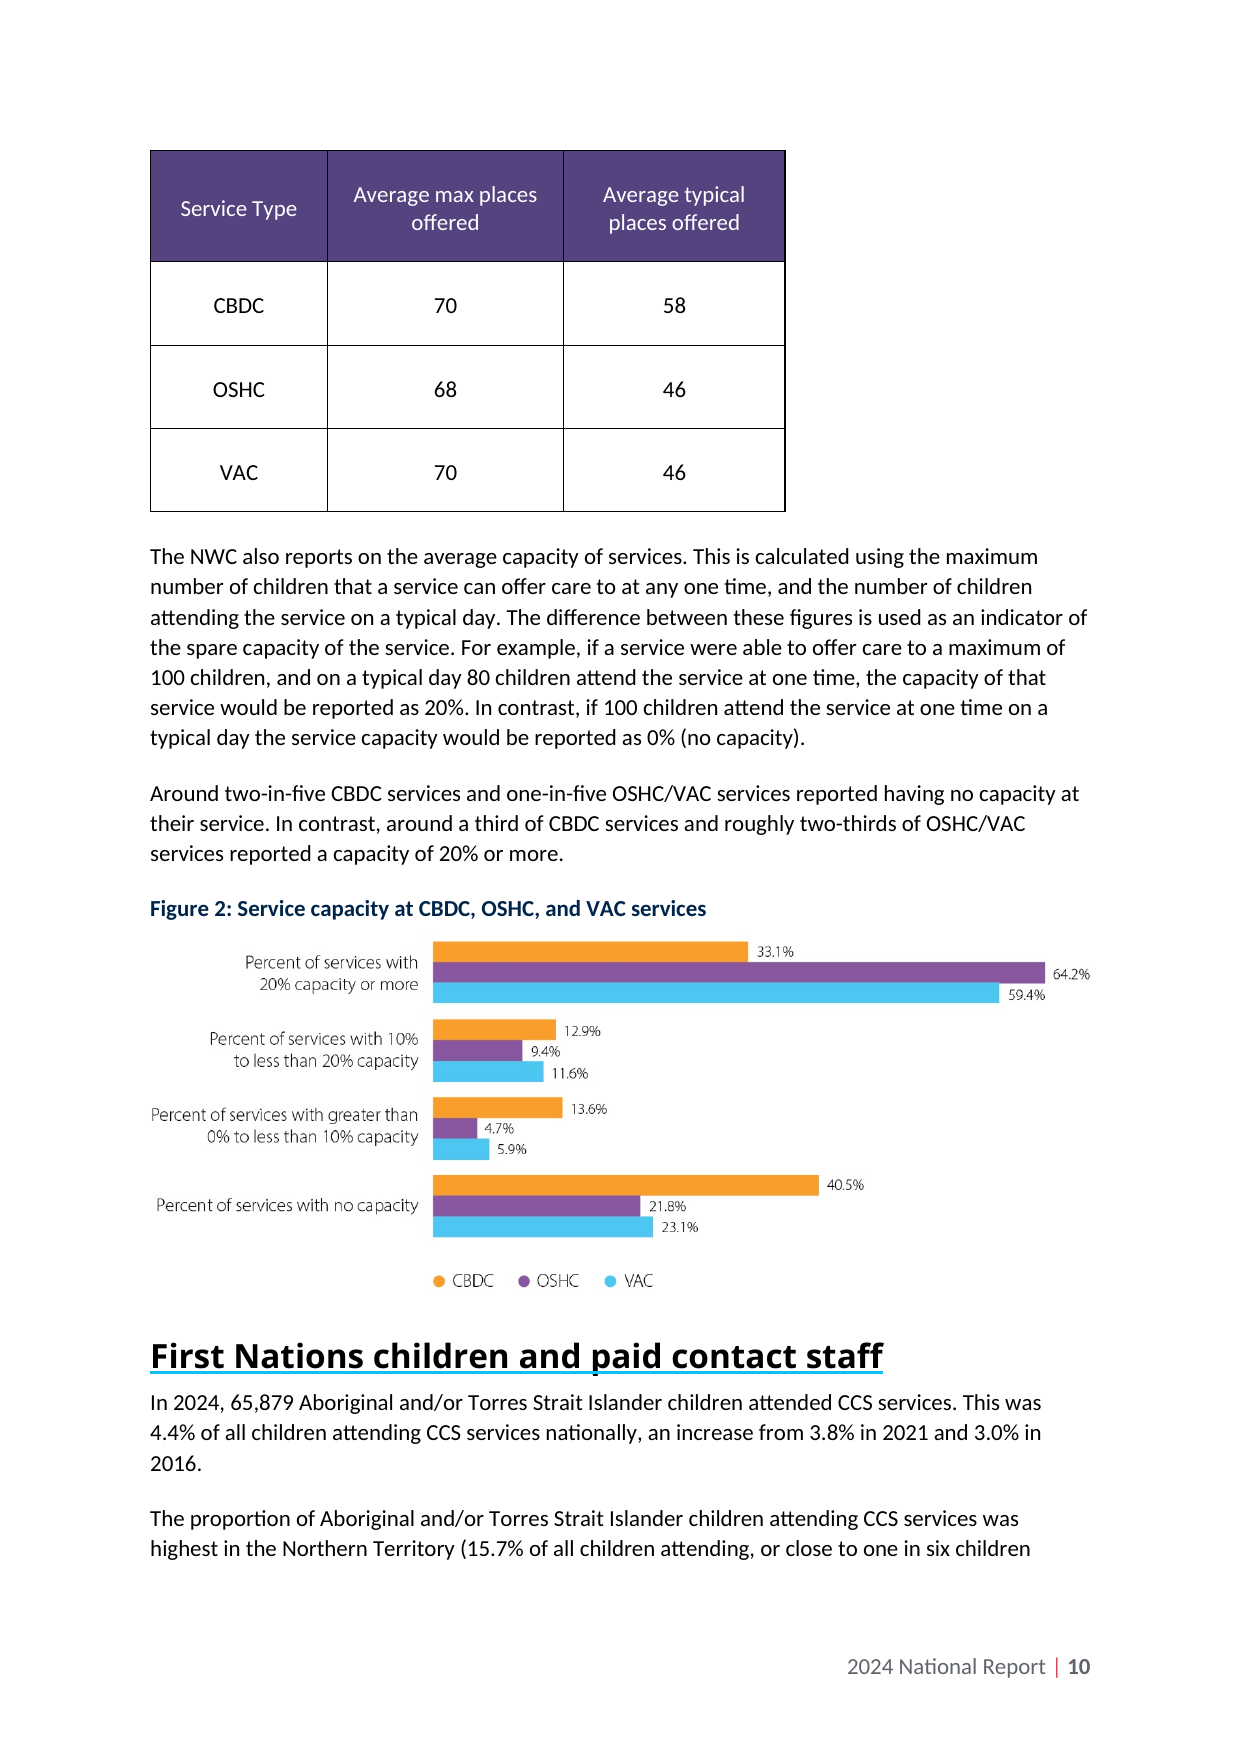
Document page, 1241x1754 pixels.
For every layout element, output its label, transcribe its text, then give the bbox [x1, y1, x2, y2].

subtitle First Nations children and paid contact staff [150, 1333, 1090, 1378]
text In 2024, 65,879 Aboriginal and/or Torres Strait Islander children attended CCS services. This was 4.4% of all children attending CCS services nationally, an increase from 3.8% in 2021 and 3.0% in 2016. [150, 1388, 1090, 1477]
text The NWC also reports on the average capacity of services. This is calculated using the maximum number of children that a service can offer care to at any one time, and the number of children attending the service on a typical day. The difference between these figures is used as an indicator of the spare capacity of the service. For example, if a service were able to offer care to a maximum of 100 children, and on a typical day 80 children attend the service at one time, the capacity of that service would be reported as 20%. In contrast, if 100 children attend the service at one time on a typical day the service capacity would be reported as 0% (no capacity). [150, 542, 1090, 751]
table_cell VAC [151, 429, 327, 511]
table_cell 46 [564, 429, 784, 511]
table_cell 46 [564, 346, 784, 428]
table_header Average max places offered [328, 151, 563, 261]
table_header Average typical places offered [564, 151, 784, 261]
table_cell OSHC [151, 346, 327, 428]
table_cell 68 [328, 346, 563, 428]
picture [150, 934, 1090, 1298]
table_cell CBDC [151, 262, 327, 344]
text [150, 1504, 1090, 1562]
table_cell 58 [564, 262, 784, 344]
table_header Service Type [151, 151, 327, 261]
table_cell 70 [328, 429, 563, 511]
table_cell 70 [328, 262, 563, 344]
text Figure 2: Service capacity at CBDC, OSHC, and VAC services [150, 894, 1090, 922]
text Around two-in-five CBDC services and one-in-five OSHC/VAC services reported having no capacity at their service. In contrast, around a third of CBDC services and roughly two-thirds of OSHC/VAC services reported a capacity of 20% or more. [150, 779, 1090, 867]
